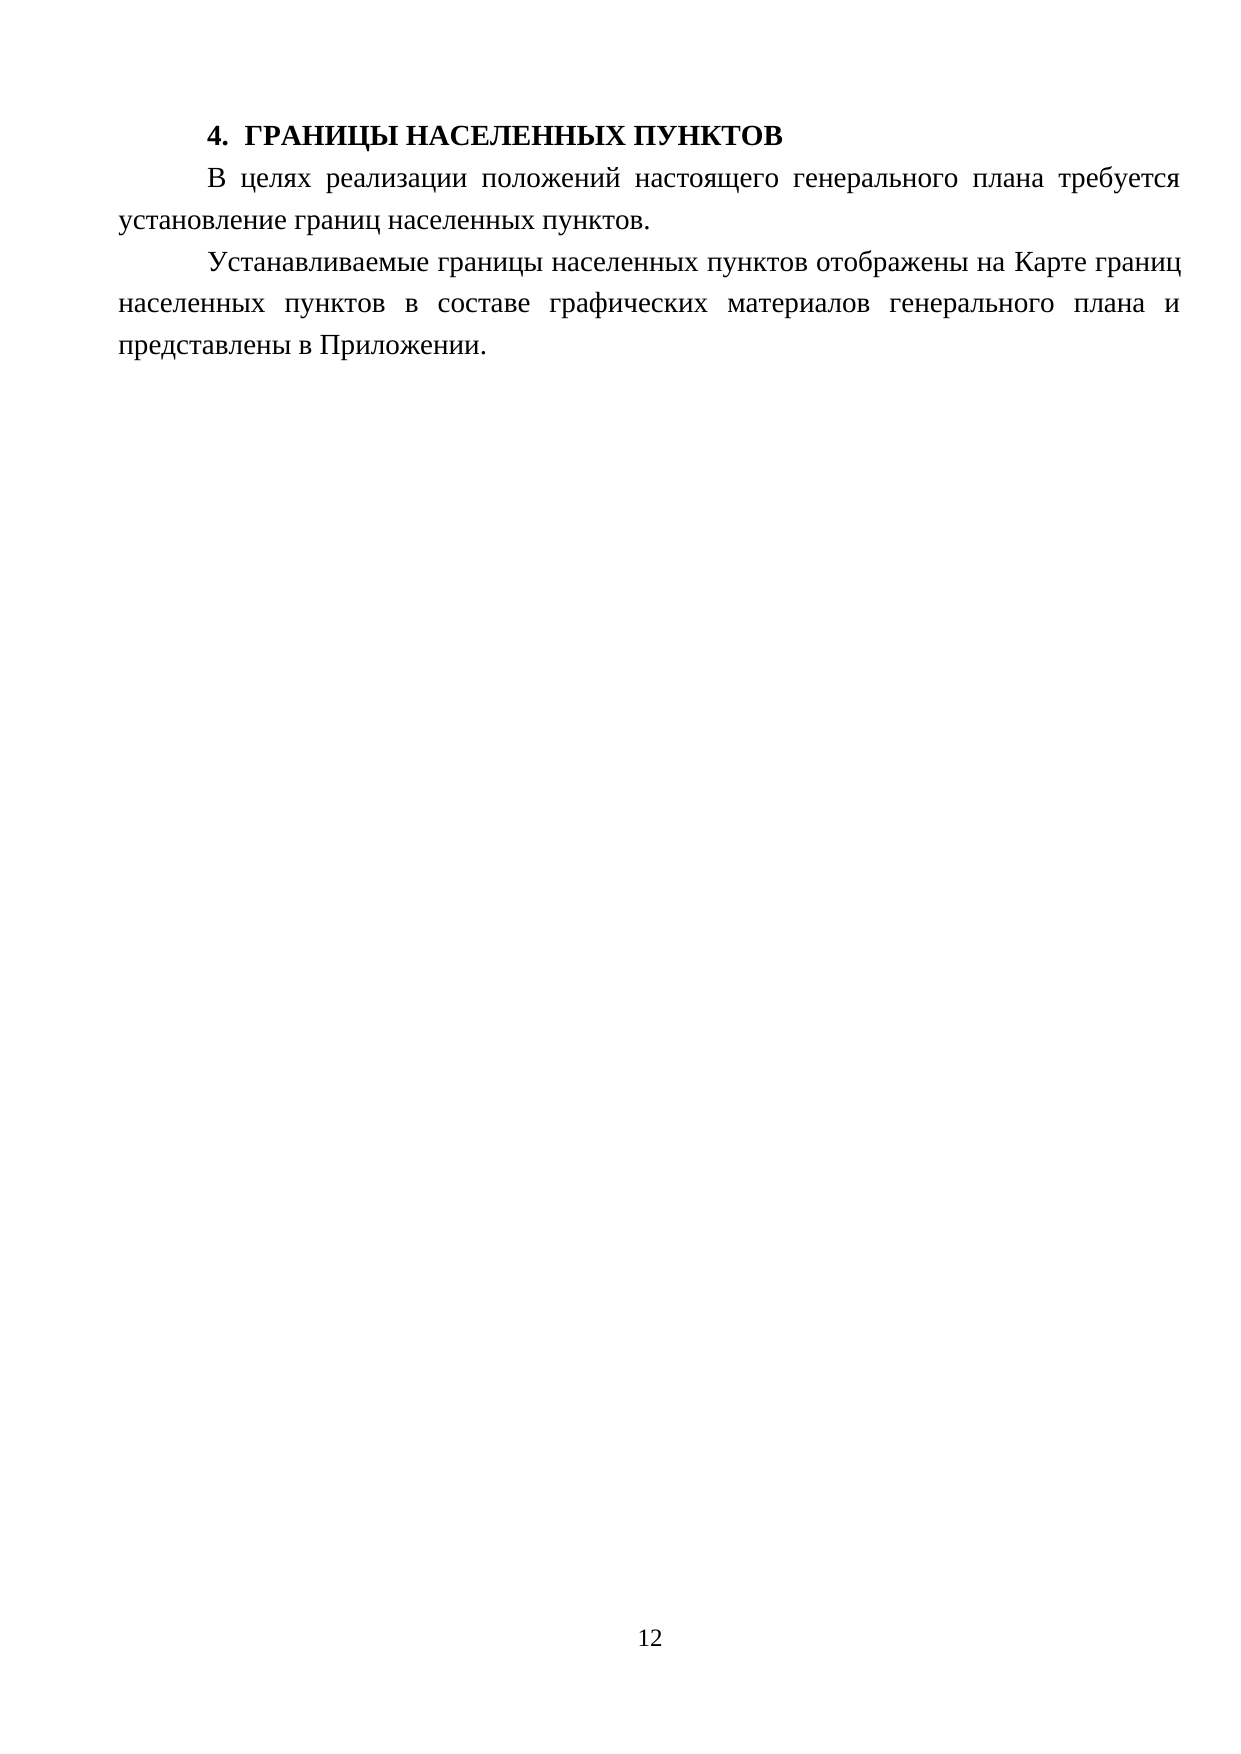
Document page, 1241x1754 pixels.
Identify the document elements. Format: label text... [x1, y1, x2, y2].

text В целях реализации положений настоящего генерального плана требуется установление границ населенных пунктов. [118, 160, 1181, 235]
list ГРАНИЦЫ НАСЕЛЕННЫХ ПУНКТОВ [207, 118, 1181, 152]
text Устанавливаемые границы населенных пунктов отображены на Карте границ населенных пунктов в составе графических материалов генерального плана и представлены в Приложении. [118, 244, 1181, 361]
